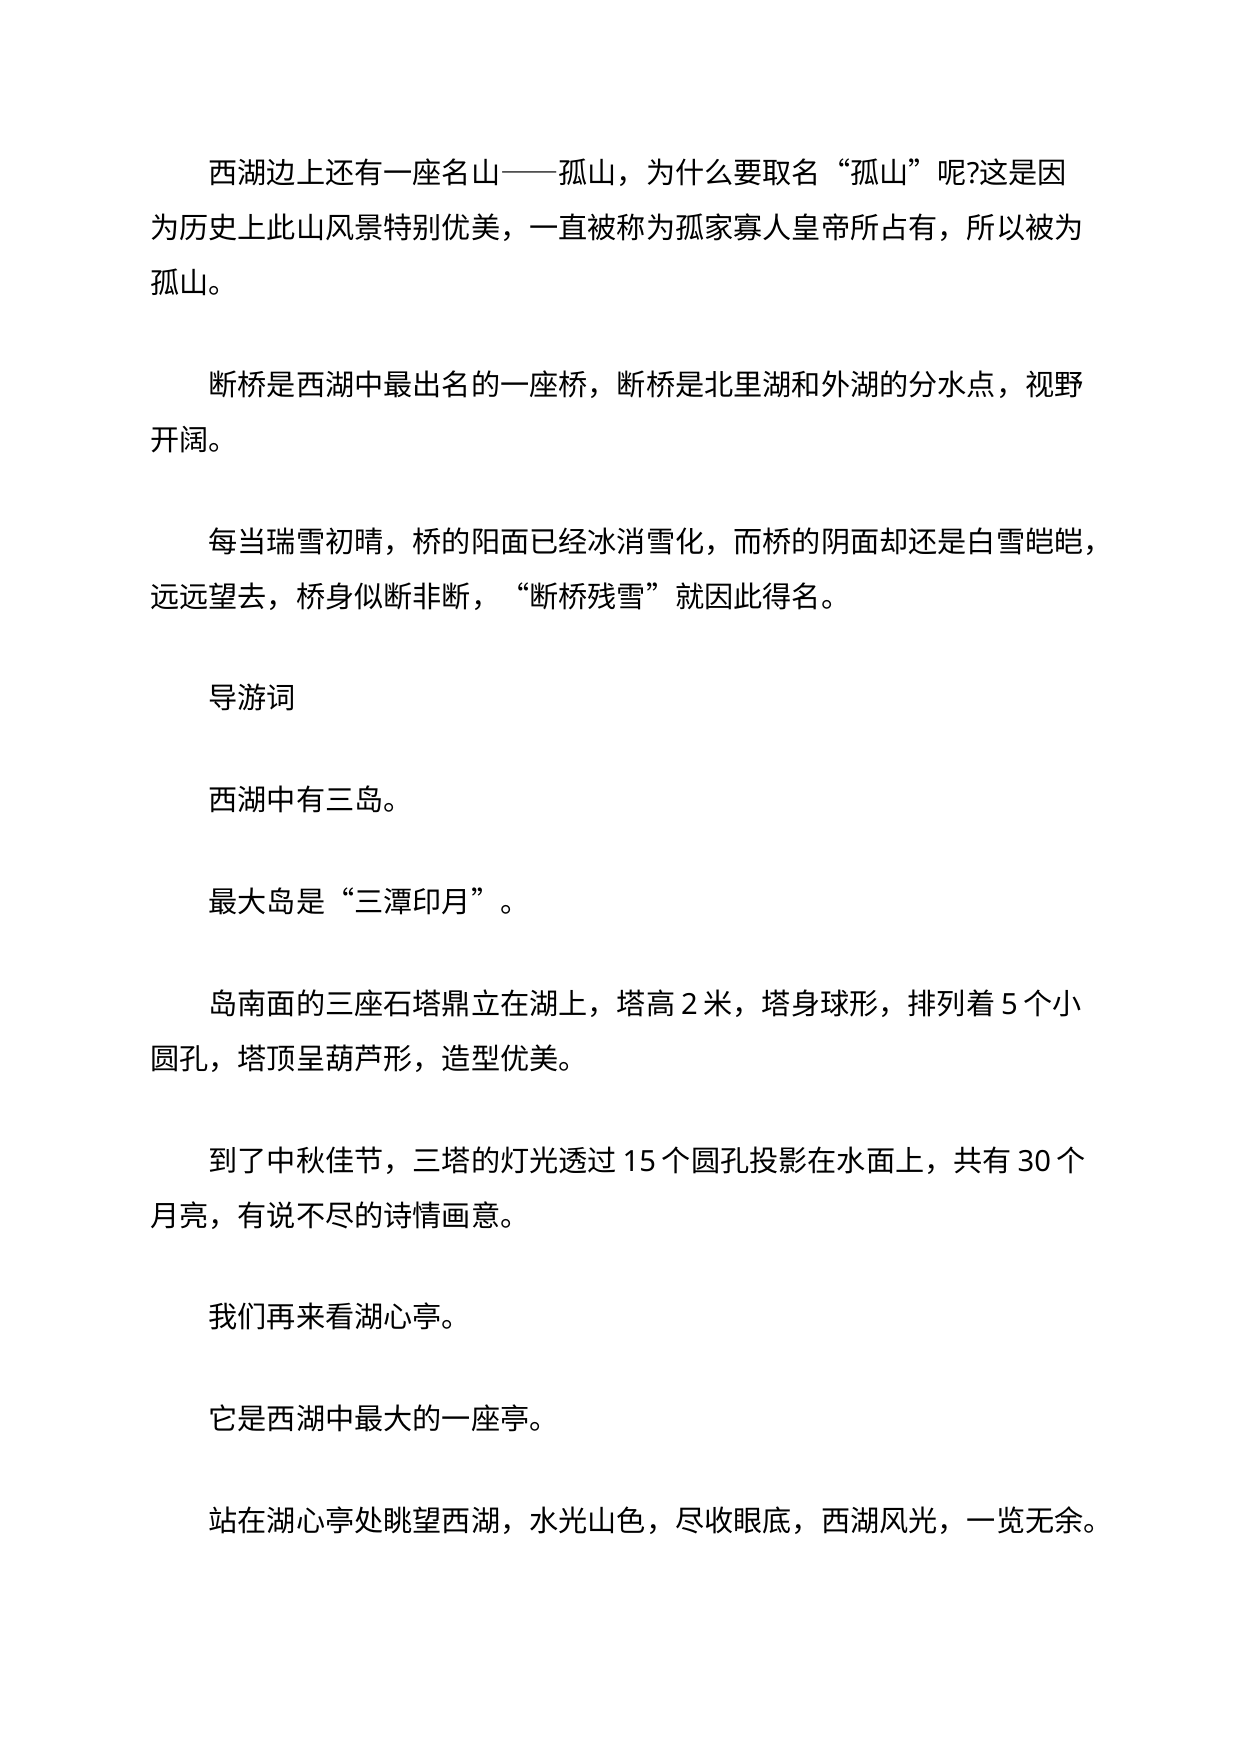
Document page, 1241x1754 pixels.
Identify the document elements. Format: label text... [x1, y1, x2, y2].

text 导游词 [150, 675, 1090, 717]
text 站在湖心亭处眺望西湖，水光山色，尽收眼底，西湖风光，一览无余。 [150, 1497, 1090, 1540]
text 岛南面的三座石塔鼎立在湖上，塔高2米，塔身球形，排列着5个小圆孔，塔顶呈葫芦形，造型优美。 [150, 980, 1090, 1078]
text 我们再来看湖心亭。 [150, 1294, 1090, 1336]
text 最大岛是“三潭印月”。 [150, 878, 1090, 921]
text 西湖边上还有一座名山——孤山，为什么要取名“孤山”呢?这是因为历史上此山风景特别优美，一直被称为孤家寡人皇帝所占有，所以被为孤山。 [150, 150, 1090, 302]
text 到了中秋佳节，三塔的灯光透过15个圆孔投影在水面上，共有30个月亮，有说不尽的诗情画意。 [150, 1137, 1090, 1234]
text 每当瑞雪初晴，桥的阳面已经冰消雪化，而桥的阴面却还是白雪皑皑，远远望去，桥身似断非断，“断桥残雪”就因此得名。 [150, 518, 1090, 616]
text 它是西湖中最大的一座亭。 [150, 1396, 1090, 1438]
text 西湖中有三岛。 [150, 777, 1090, 819]
text 断桥是西湖中最出名的一座桥，断桥是北里湖和外湖的分水点，视野开阔。 [150, 362, 1090, 459]
